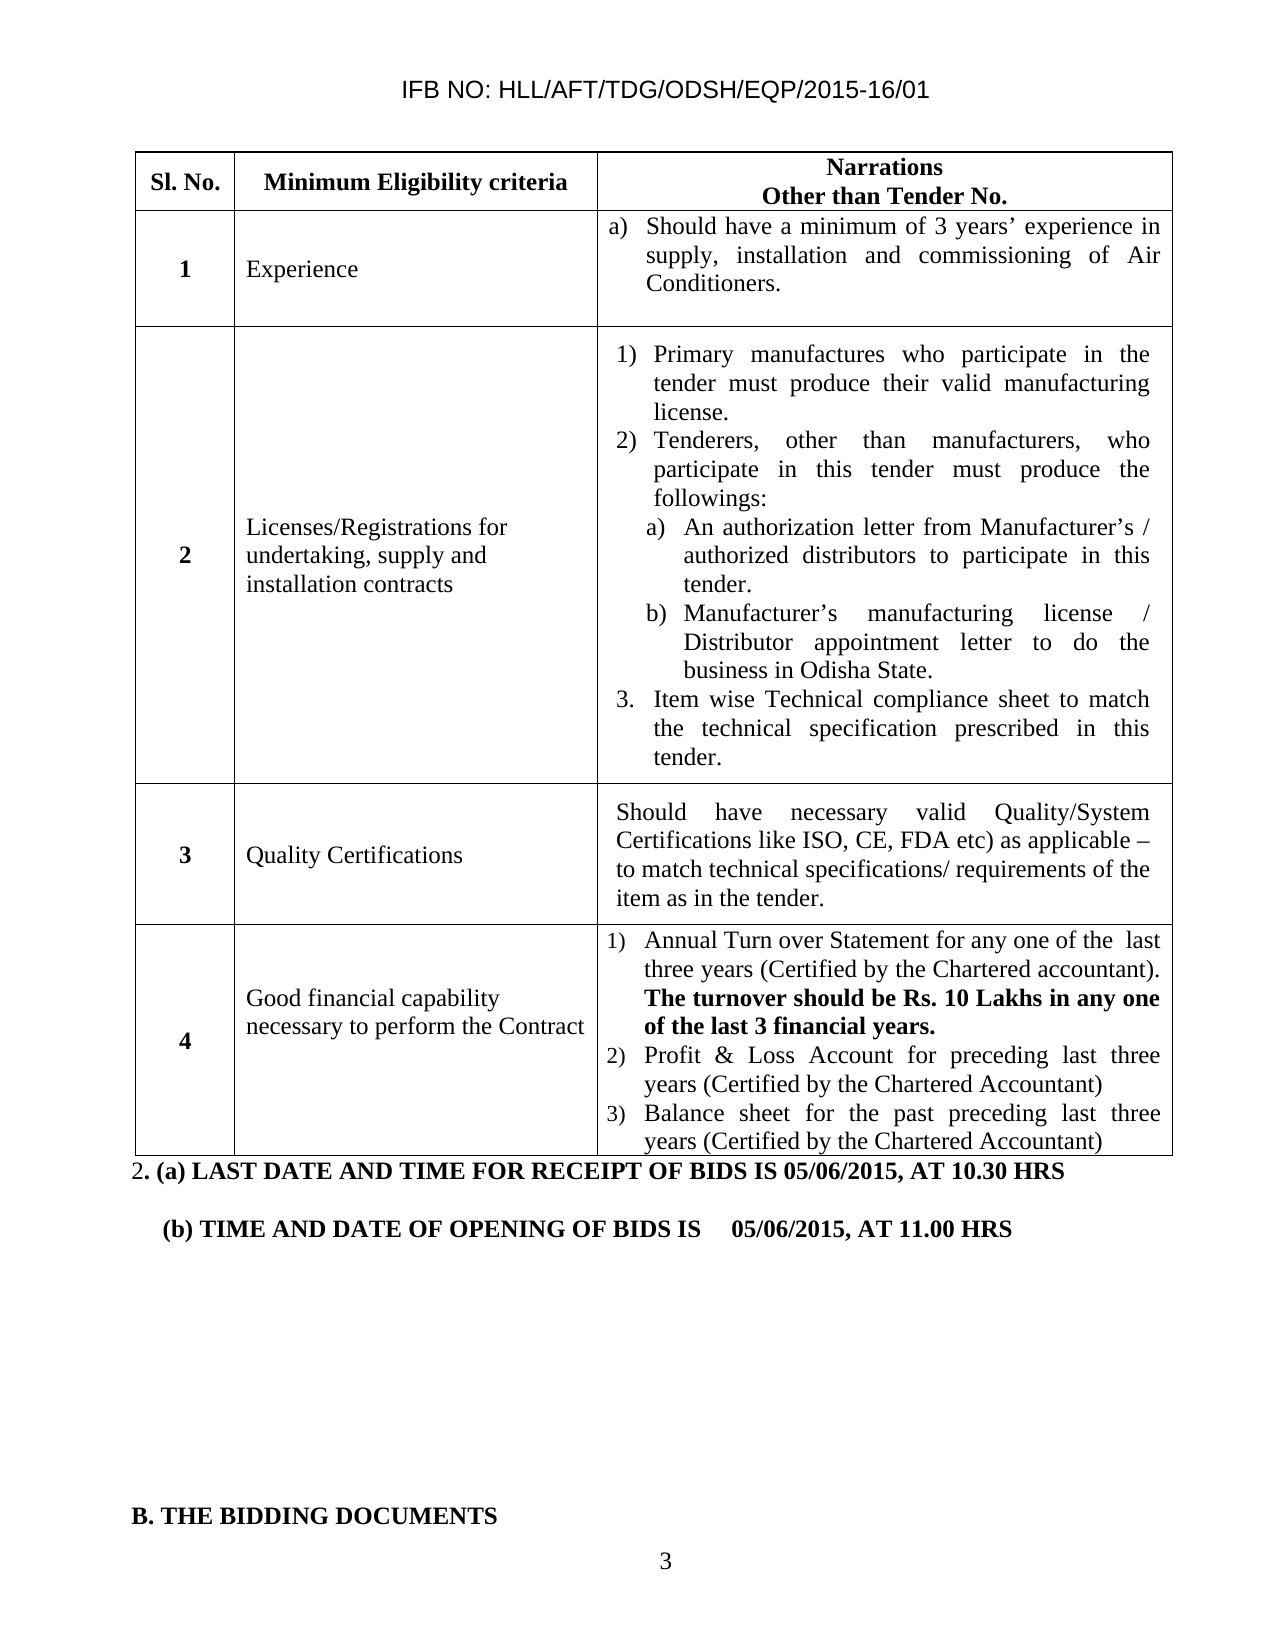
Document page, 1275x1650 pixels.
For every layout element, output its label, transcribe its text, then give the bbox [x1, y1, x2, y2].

text B. THE BIDDING DOCUMENTS [131, 1501, 1200, 1530]
table_cell Licenses/Registrations for undertaking, supply and installation contracts [235, 327, 597, 783]
table_cell Experience [235, 211, 597, 326]
table_cell Should have a minimum of 3 years’ experience in supply, installation and commissioning of Air Conditioners. [598, 211, 1172, 326]
table_header Sl. No. [136, 153, 234, 210]
table_cell 4 [136, 925, 234, 1155]
table_cell 3 [136, 784, 234, 924]
table_cell Good financial capability necessary to perform the Contract [235, 925, 597, 1155]
table_cell 1 [136, 211, 234, 326]
table_cell Annual Turn over Statement for any one of the last three years (Certified by the Chartered accountant). The turnover should be Rs. 10 Lakhs in any one of the last 3 financial years. Profit & Loss Account for preceding last three years (Certified by the Chartered Accountant) Balance sheet for the past preceding last three years (Certified by the Chartered Accountant) [598, 925, 1172, 1155]
table_cell Quality Certifications [235, 784, 597, 924]
text 2. (a) LAST DATE AND TIME FOR RECEIPT OF BIDS IS 05/06/2015, AT 10.30 HRS [131, 180, 1200, 1185]
table_header Minimum Eligibility criteria [235, 153, 597, 210]
table_cell Primary manufactures who participate in the tender must produce their valid manufacturing license. Tenderers, other than manufacturers, who participate in this tender must produce the followings: An authorization letter from Manufacturer’s / authorized distributors to participate in this tender. Manufacturer’s manufacturing license / Distributor appointment letter to do the business in Odisha State. Item wise Technical compliance sheet to match the technical specification prescribed in this tender. [598, 327, 1172, 783]
table_header Narrations Other than Tender No. [598, 153, 1172, 210]
table_cell Should have necessary valid Quality/System Certifications like ISO, CE, FDA etc) as applicable – to match technical specifications/ requirements of the item as in the tender. [598, 784, 1172, 924]
table_cell 2 [136, 327, 234, 783]
text (b) TIME AND DATE OF OPENING OF BIDS IS 05/06/2015, AT 11.00 HRS [131, 1214, 1200, 1242]
